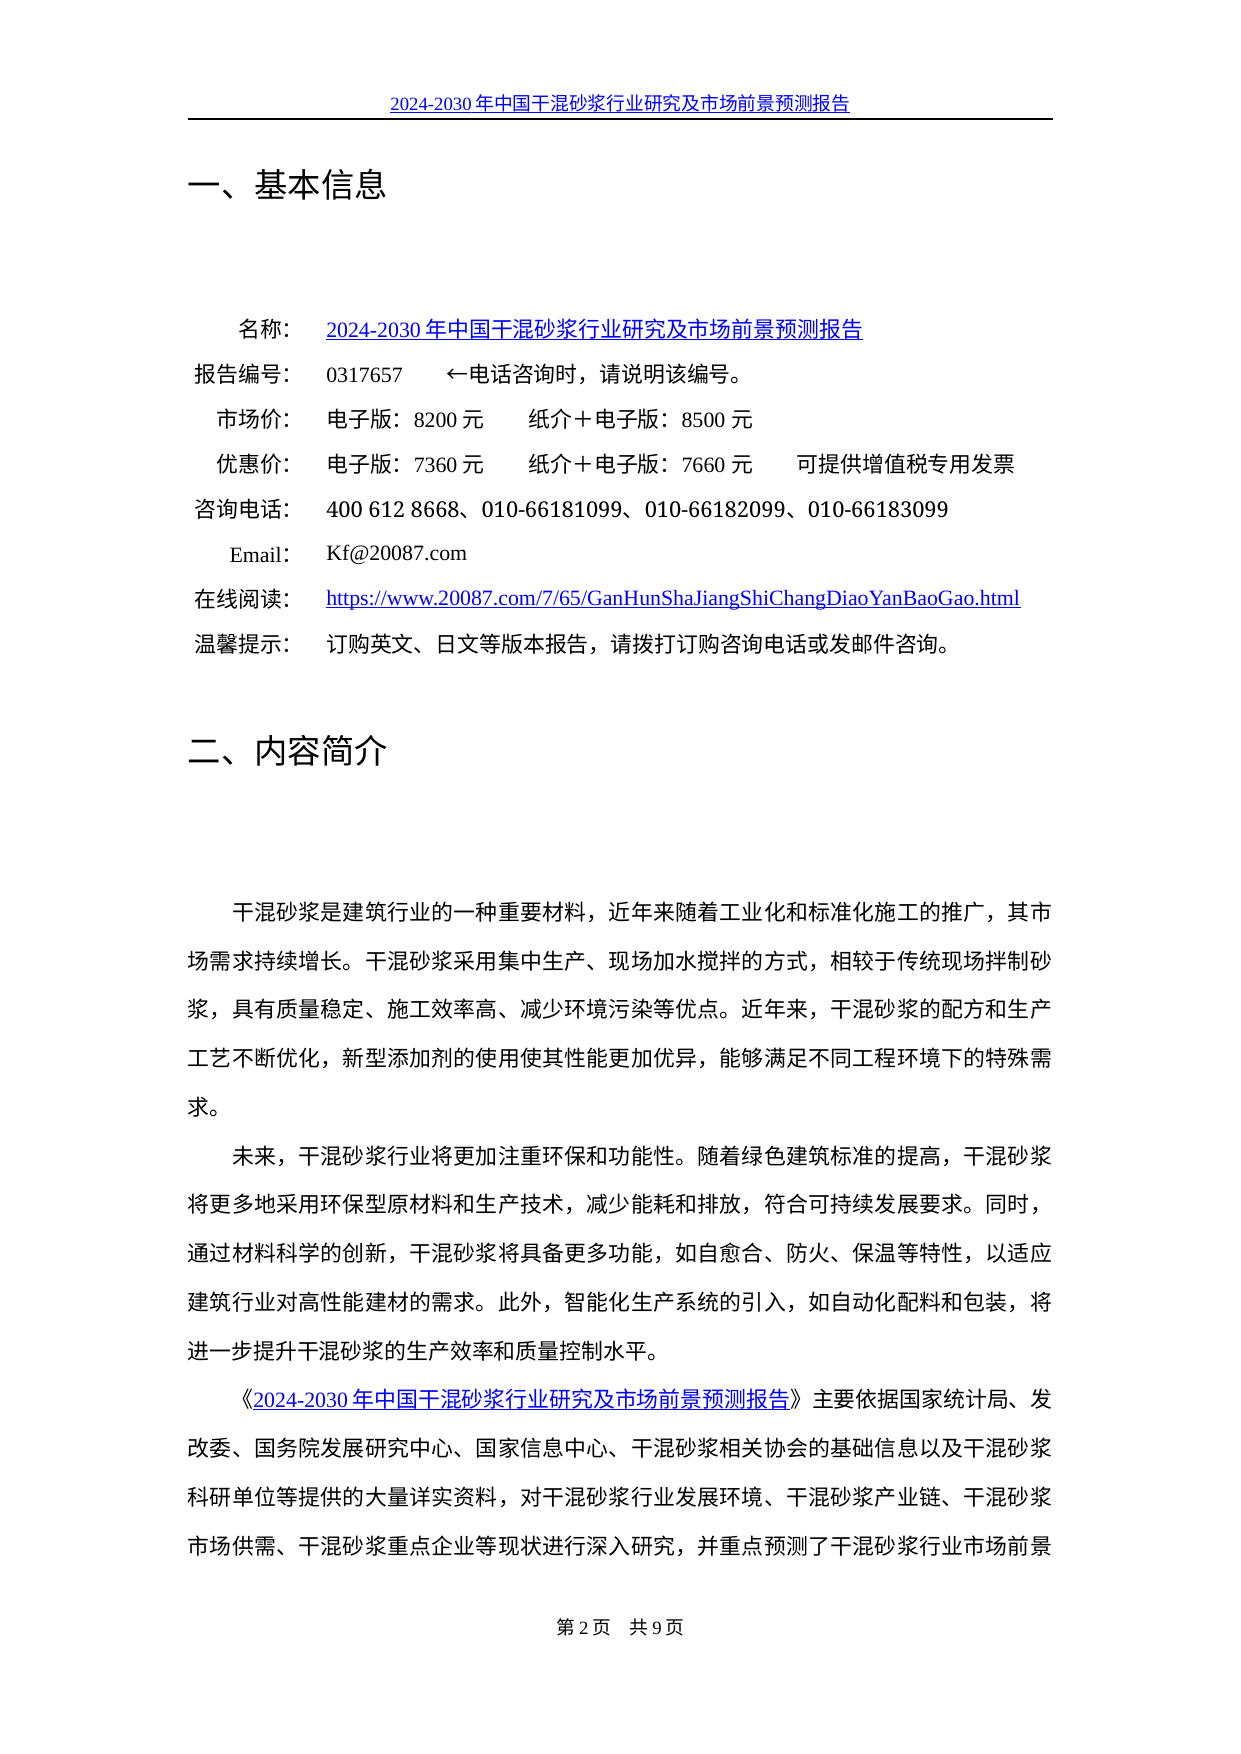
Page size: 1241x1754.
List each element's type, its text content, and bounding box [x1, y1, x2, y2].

table_cell Kf@20087.com [315, 537, 1073, 582]
table_cell 电子版：8200 元 纸介＋电子版：8500 元 [315, 402, 1073, 447]
table_cell 0317657 ←电话咨询时，请说明该编号。 [315, 357, 1073, 402]
table_cell 电子版：7360 元 纸介＋电子版：7660 元 可提供增值税专用发票 [315, 447, 1073, 492]
title 一、基本信息 [187, 150, 1053, 215]
table_cell Email： [167, 537, 315, 582]
table_cell 市场价： [167, 402, 315, 447]
title 二、内容简介 [187, 717, 1053, 782]
table_cell 咨询电话： [167, 492, 315, 537]
table_cell 优惠价： [167, 447, 315, 492]
table_header 名称： [167, 312, 315, 357]
table_cell 在线阅读： [167, 582, 315, 627]
table_header 2024-2030年中国干混砂浆行业研究及市场前景预测报告 [315, 312, 1073, 357]
table_cell 订购英文、日文等版本报告，请拨打订购咨询电话或发邮件咨询。 [315, 627, 1073, 672]
table_cell 温馨提示： [167, 627, 315, 672]
table_cell [315, 582, 1073, 627]
table_cell 400 612 8668、010-66181099、010-66182099、010-66183099 [315, 492, 1073, 537]
table_cell 报告编号： [167, 357, 315, 402]
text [187, 894, 1053, 1561]
